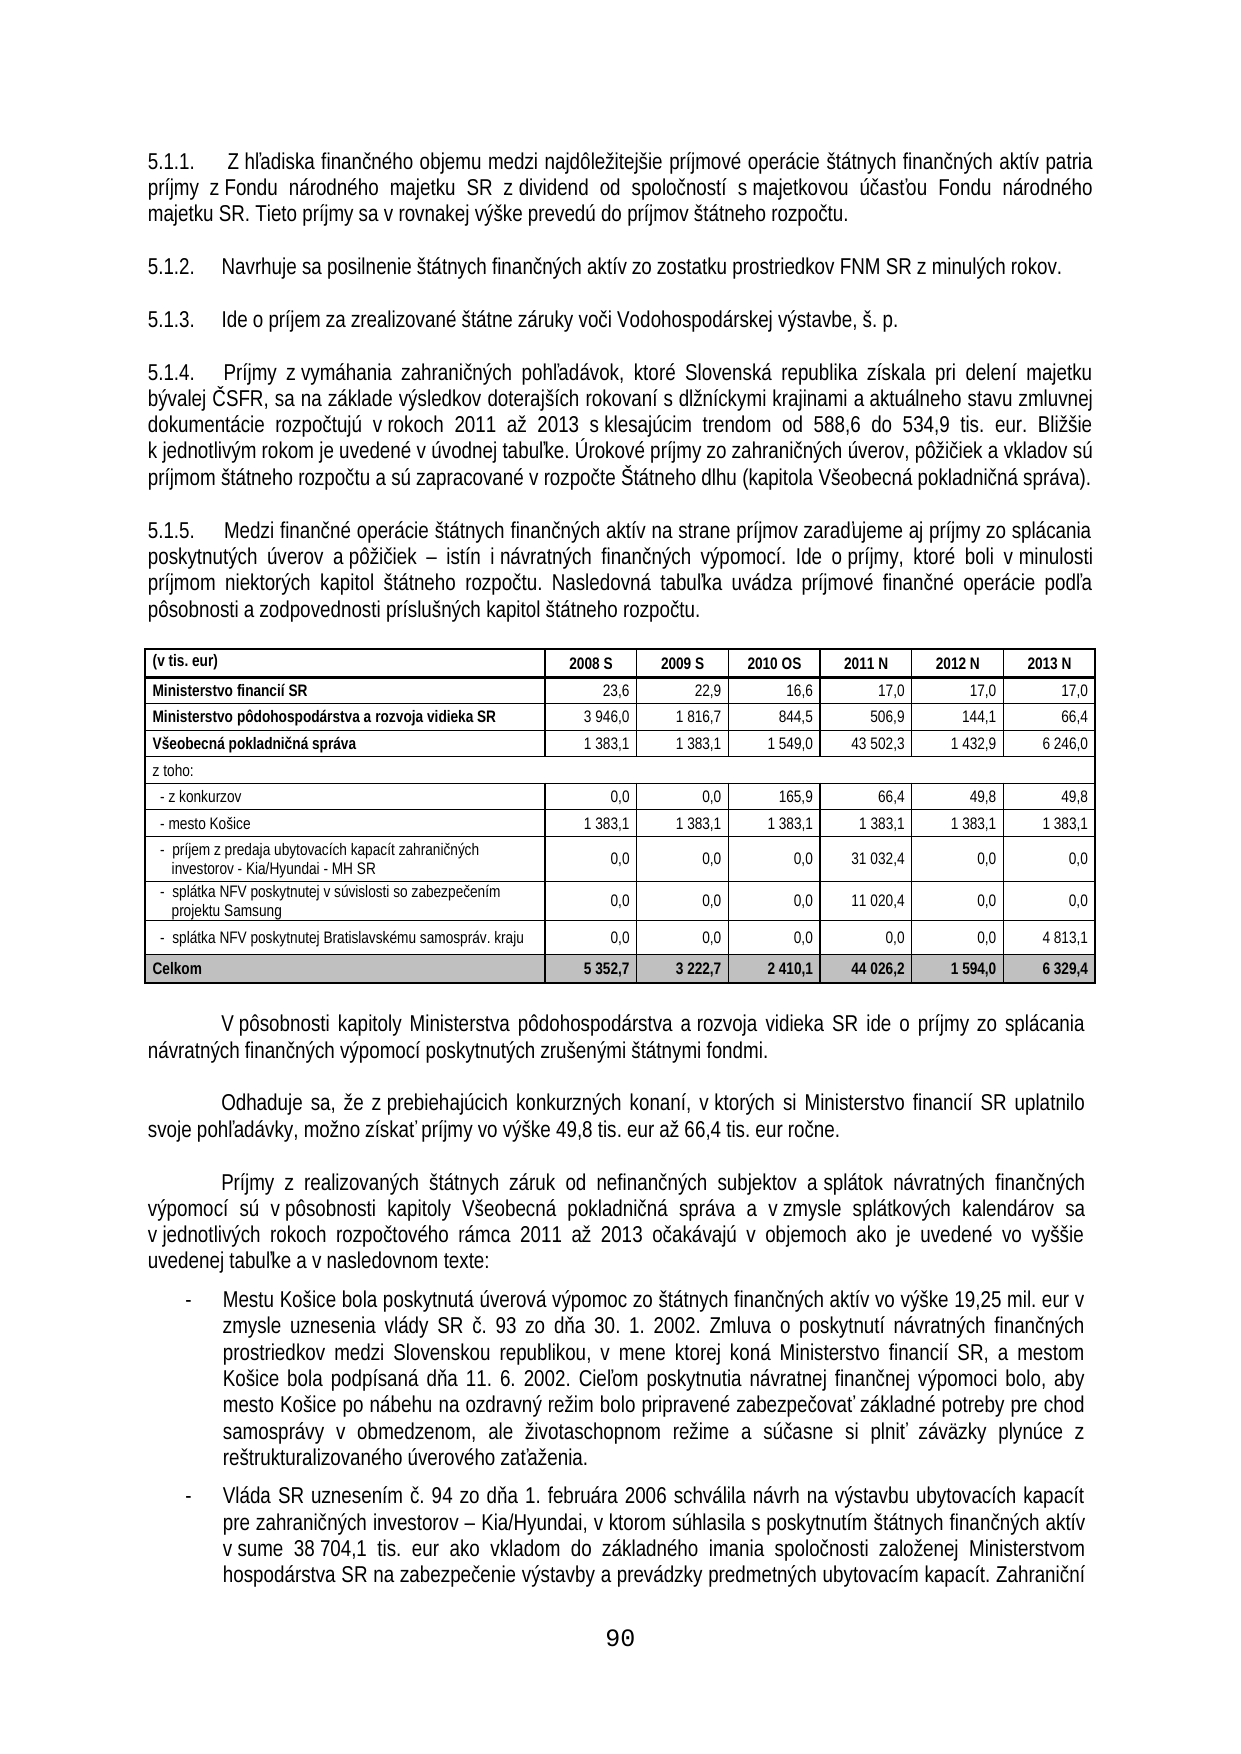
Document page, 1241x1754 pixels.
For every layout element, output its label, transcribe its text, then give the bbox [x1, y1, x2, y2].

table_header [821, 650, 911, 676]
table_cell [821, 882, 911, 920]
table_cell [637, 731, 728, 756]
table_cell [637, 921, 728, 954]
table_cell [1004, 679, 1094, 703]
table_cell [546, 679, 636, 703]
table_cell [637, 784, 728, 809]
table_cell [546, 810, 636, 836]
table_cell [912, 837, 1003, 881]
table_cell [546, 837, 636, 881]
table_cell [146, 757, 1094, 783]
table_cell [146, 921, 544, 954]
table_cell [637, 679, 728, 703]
list Mestu Košice bola poskytnutá úverová výpomoc zo štátnych finančných aktív vo výške 19,25 mil. eur v zmysle uznesenia vlády SR č. 93 zo dňa 30. 1. 2002. Zmluva o poskytnutí návratných finančných prostriedkov medzi Slovenskou republikou, v mene ktorej koná Ministerstvo financií SR, a mestom Košice bola podpísaná dňa 11. 6. 2002. Cieľom poskytnutia návratnej finančnej výpomoci bolo, aby mesto Košice po nábehu na ozdravný režim bolo pripravené zabezpečovať základné potreby pre chod samosprávy v obmedzenom, ale životaschopnom režime a súčasne si plniť záväzky plynúce z reštrukturalizovaného úverového zaťaženia. [185, 1286, 1085, 1470]
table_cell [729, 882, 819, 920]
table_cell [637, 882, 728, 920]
text V pôsobnosti kapitoly Ministerstva pôdohospodárstva a rozvoja vidieka SR ide o príjmy zo splácania návratných finančných výpomocí poskytnutých zrušenými štátnymi fondmi. [148, 1010, 1085, 1063]
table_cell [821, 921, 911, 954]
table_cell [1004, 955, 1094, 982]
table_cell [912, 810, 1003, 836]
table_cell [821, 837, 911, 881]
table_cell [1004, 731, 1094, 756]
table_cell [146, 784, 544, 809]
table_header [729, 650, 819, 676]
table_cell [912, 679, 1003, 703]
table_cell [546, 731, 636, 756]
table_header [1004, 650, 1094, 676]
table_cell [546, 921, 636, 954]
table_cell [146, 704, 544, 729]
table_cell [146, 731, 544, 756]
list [185, 1482, 1085, 1588]
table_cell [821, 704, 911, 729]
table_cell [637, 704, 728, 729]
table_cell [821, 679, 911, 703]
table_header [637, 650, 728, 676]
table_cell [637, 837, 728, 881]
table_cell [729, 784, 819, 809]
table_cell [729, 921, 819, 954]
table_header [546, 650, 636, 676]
text 5.1.2. Navrhuje sa posilnenie štátnych finančných aktív zo zostatku prostriedkov FNM SR z minulých rokov. [148, 253, 1093, 279]
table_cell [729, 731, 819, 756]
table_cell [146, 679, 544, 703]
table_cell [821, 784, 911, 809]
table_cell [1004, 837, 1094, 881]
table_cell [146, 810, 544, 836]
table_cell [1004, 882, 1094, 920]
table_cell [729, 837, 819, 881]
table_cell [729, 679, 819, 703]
text 5.1.5. Medzi finančné operácie štátnych finančných aktív na strane príjmov zaraďujeme aj príjmy zo splácania poskytnutých úverov a pôžičiek – istín i návratných finančných výpomocí. Ide o príjmy, ktoré boli v minulosti príjmom niektorých kapitol štátneho rozpočtu. Nasledovná tabuľka uvádza príjmové finančné operácie podľa pôsobnosti a zodpovednosti príslušných kapitol štátneho rozpočtu. [148, 517, 1093, 622]
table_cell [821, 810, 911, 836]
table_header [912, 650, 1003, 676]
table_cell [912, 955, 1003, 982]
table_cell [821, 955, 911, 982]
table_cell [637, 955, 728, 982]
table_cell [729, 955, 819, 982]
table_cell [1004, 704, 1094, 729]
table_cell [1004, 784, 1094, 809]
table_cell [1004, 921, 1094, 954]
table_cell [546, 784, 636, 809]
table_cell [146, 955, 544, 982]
text 5.1.4. Príjmy z vymáhania zahraničných pohľadávok, ktoré Slovenská republika získala pri delení majetku bývalej ČSFR, sa na základe výsledkov doterajších rokovaní s dlžníckymi krajinami a aktuálneho stavu zmluvnej dokumentácie rozpočtujú v rokoch 2011 až 2013 s klesajúcim trendom od 588,6 do 534,9 tis. eur. Bližšie k jednotlivým rokom je uvedené v úvodnej tabuľke. Úrokové príjmy zo zahraničných úverov, pôžičiek a vkladov sú príjmom štátneho rozpočtu a sú zapracované v rozpočte Štátneho dlhu (kapitola Všeobecná pokladničná správa). [148, 358, 1093, 490]
text Odhaduje sa, že z prebiehajúcich konkurzných konaní, v ktorých si Ministerstvo financií SR uplatnilo svoje pohľadávky, možno získať príjmy vo výške 49,8 tis. eur až 66,4 tis. eur ročne. [148, 1089, 1085, 1142]
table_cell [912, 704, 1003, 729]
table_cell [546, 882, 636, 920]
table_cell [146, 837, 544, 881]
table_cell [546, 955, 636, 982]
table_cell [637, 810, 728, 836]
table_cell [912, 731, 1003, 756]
text 5.1.3. Ide o príjem za zrealizované štátne záruky voči Vodohospodárskej výstavbe, š. p. [148, 306, 1093, 332]
text Príjmy z realizovaných štátnych záruk od nefinančných subjektov a splátok návratných finančných výpomocí sú v pôsobnosti kapitoly Všeobecná pokladničná správa a v zmysle splátkových kalendárov sa v jednotlivých rokoch rozpočtového rámca 2011 až 2013 očakávajú v objemoch ako je uvedené vo vyššie uvedenej tabuľke a v nasledovnom texte: [148, 1168, 1085, 1274]
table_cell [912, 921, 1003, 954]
text 5.1.1. Z hľadiska finančného objemu medzi najdôležitejšie príjmové operácie štátnych finančných aktív patria príjmy z Fondu národného majetku SR z dividend od spoločností s majetkovou účasťou Fondu národného majetku SR. Tieto príjmy sa v rovnakej výške prevedú do príjmov štátneho rozpočtu. [148, 148, 1093, 227]
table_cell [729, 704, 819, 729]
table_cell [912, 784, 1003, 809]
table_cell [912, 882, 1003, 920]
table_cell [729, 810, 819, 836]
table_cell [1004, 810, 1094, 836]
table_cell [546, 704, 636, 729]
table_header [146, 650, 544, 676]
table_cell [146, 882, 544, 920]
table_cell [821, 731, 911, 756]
